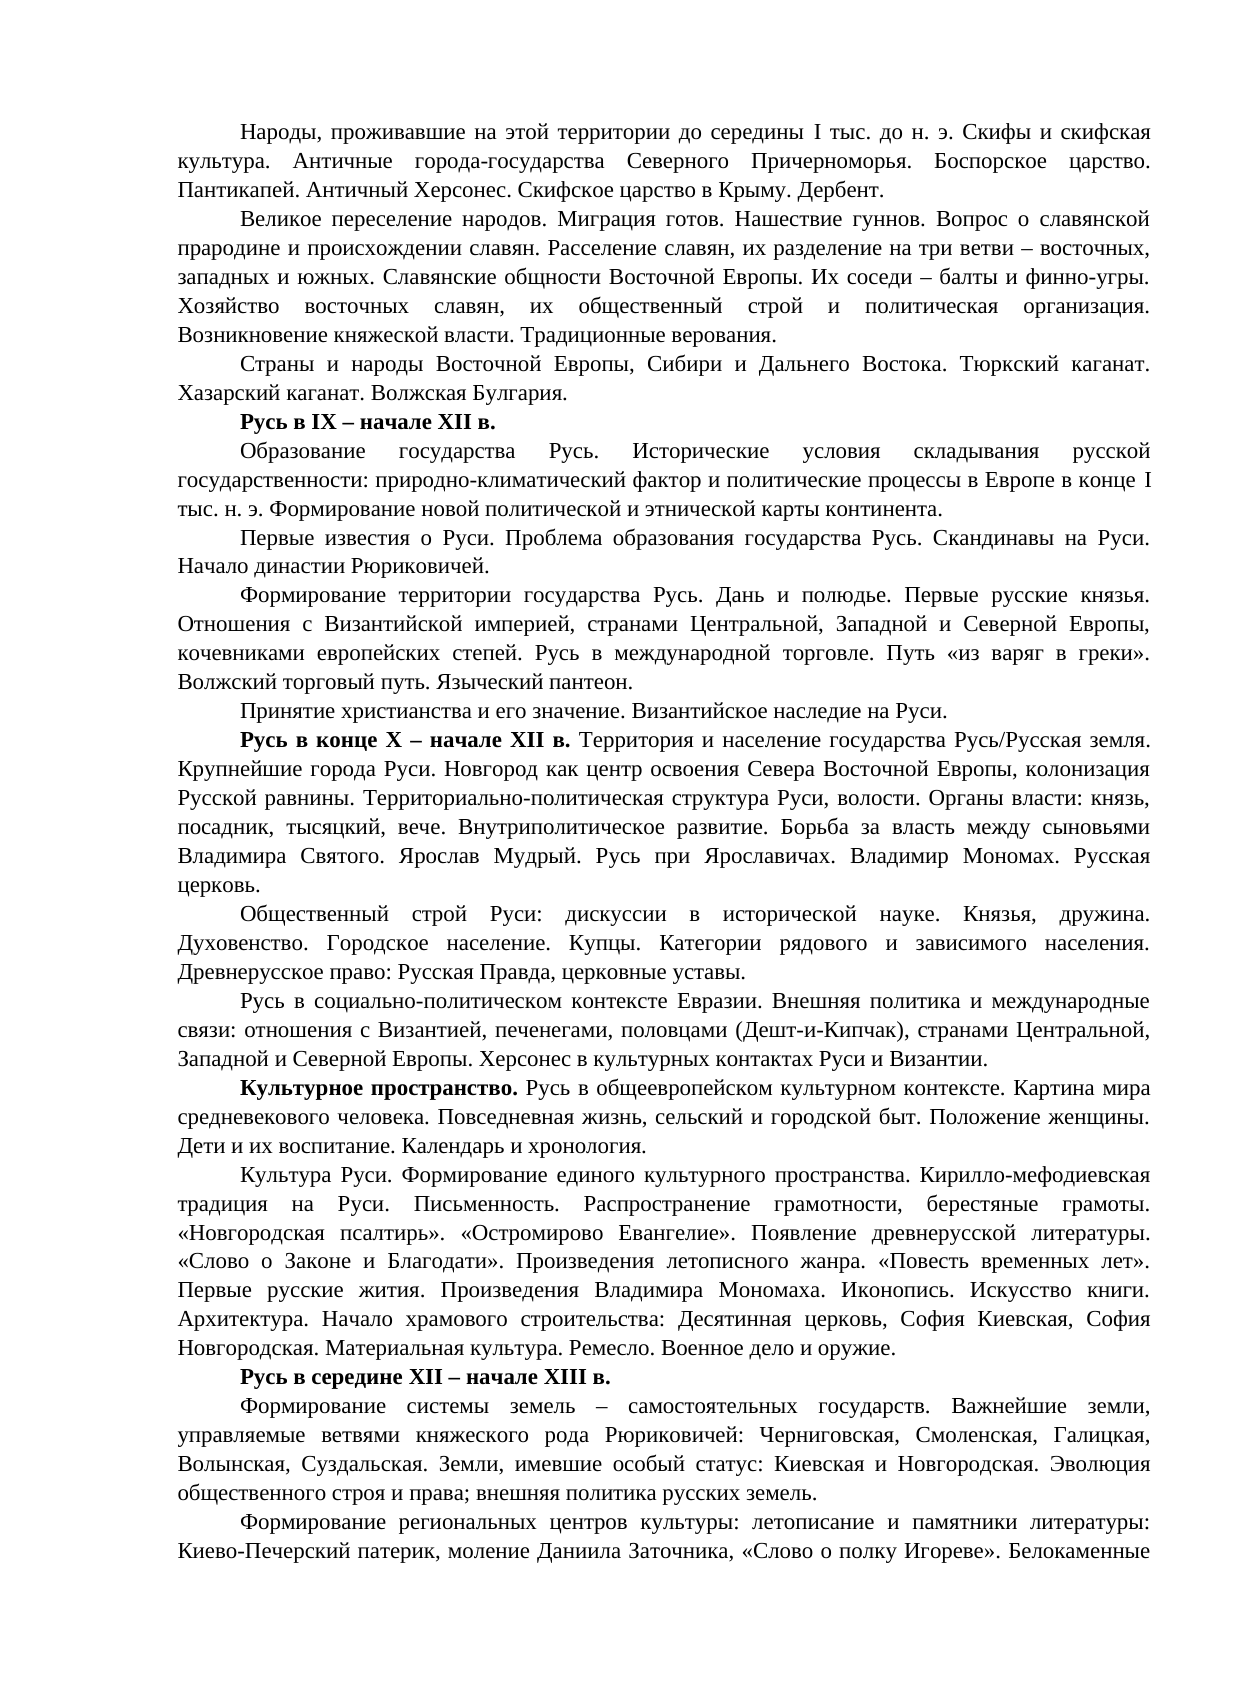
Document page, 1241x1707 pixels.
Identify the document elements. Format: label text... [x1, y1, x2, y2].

text Культурное пространство. Русь в общеевропейском культурном контексте. Картина мира средневекового человека. Повседневная жизнь, сельский и городской быт. Положение женщины. Дети и их воспитание. Календарь и хронология. [177, 1074, 1152, 1158]
text Русь в социально-политическом контексте Евразии. Внешняя политика и международные связи: отношения с Византией, печенегами, половцами (Дешт-и-Кипчак), странами Центральной, Западной и Северной Европы. Херсонес в культурных контактах Руси и Византии. [177, 987, 1152, 1071]
text Формирование территории государства Русь. Дань и полюдье. Первые русские князья. Отношения с Византийской империей, странами Центральной, Западной и Северной Европы, кочевниками европейских степей. Русь в международной торговле. Путь «из варяг в греки». Волжский торговый путь. Языческий пантеон. [177, 581, 1152, 695]
text Великое переселение народов. Миграция готов. Нашествие гуннов. Вопрос о славянской прародине и происхождении славян. Расселение славян, их разделение на три ветви – восточных, западных и южных. Славянские общности Восточной Европы. Их соседи – балты и финно-угры. Хозяйство восточных славян, их общественный строй и политическая организация. Возникновение княжеской власти. Традиционные верования. [177, 205, 1152, 347]
text Русь в середине XII – начале XIII в. [177, 1363, 1152, 1390]
text Страны и народы Восточной Европы, Сибири и Дальнего Востока. Тюркский каганат. Хазарский каганат. Волжская Булгария. [177, 350, 1152, 405]
text Русь в конце X – начале XII в. Территория и население государства Русь/Русская земля. Крупнейшие города Руси. Новгород как центр освоения Севера Восточной Европы, колонизация Русской равнины. Территориально-политическая структура Руси, волости. Органы власти: князь, посадник, тысяцкий, вече. Внутриполитическое развитие. Борьба за власть между сыновьями Владимира Святого. Ярослав Мудрый. Русь при Ярославичах. Владимир Мономах. Русская церковь. [177, 726, 1152, 897]
text Общественный строй Руси: дискуссии в исторической науке. Князья, дружина. Духовенство. Городское население. Купцы. Категории рядового и зависимого населения. Древнерусское право: Русская Правда, церковные уставы. [177, 900, 1152, 984]
text Культура Руси. Формирование единого культурного пространства. Кирилло-мефодиевская традиция на Руси. Письменность. Распространение грамотности, берестяные грамоты. «Новгородская псалтирь». «Остромирово Евангелие». Появление древнерусской литературы. «Слово о Законе и Благодати». Произведения летописного жанра. «Повесть временных лет». Первые русские жития. Произведения Владимира Мономаха. Иконопись. Искусство книги. Архитектура. Начало храмового строительства: Десятинная церковь, София Киевская, София Новгородская. Материальная культура. Ремесло. Военное дело и оружие. [177, 1161, 1152, 1361]
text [177, 1508, 1152, 1563]
text Образование государства Русь. Исторические условия складывания русской государственности: природно-климатический фактор и политические процессы в Европе в конце I тыс. н. э. Формирование новой политической и этнической карты континента. [177, 437, 1152, 521]
text Народы, проживавшие на этой территории до середины I тыс. до н. э. Скифы и скифская культура. Античные города-государства Северного Причерноморья. Боспорское царство. Пантикапей. Античный Херсонес. Скифское царство в Крыму. Дербент. [177, 118, 1152, 202]
text Русь в IX – начале XII в. [177, 408, 1152, 434]
text Принятие христианства и его значение. Византийское наследие на Руси. [177, 697, 1152, 724]
text Формирование системы земель – самостоятельных государств. Важнейшие земли, управляемые ветвями княжеского рода Рюриковичей: Черниговская, Смоленская, Галицкая, Волынская, Суздальская. Земли, имевшие особый статус: Киевская и Новгородская. Эволюция общественного строя и права; внешняя политика русских земель. [177, 1392, 1152, 1506]
text Первые известия о Руси. Проблема образования государства Русь. Скандинавы на Руси. Начало династии Рюриковичей. [177, 523, 1152, 579]
